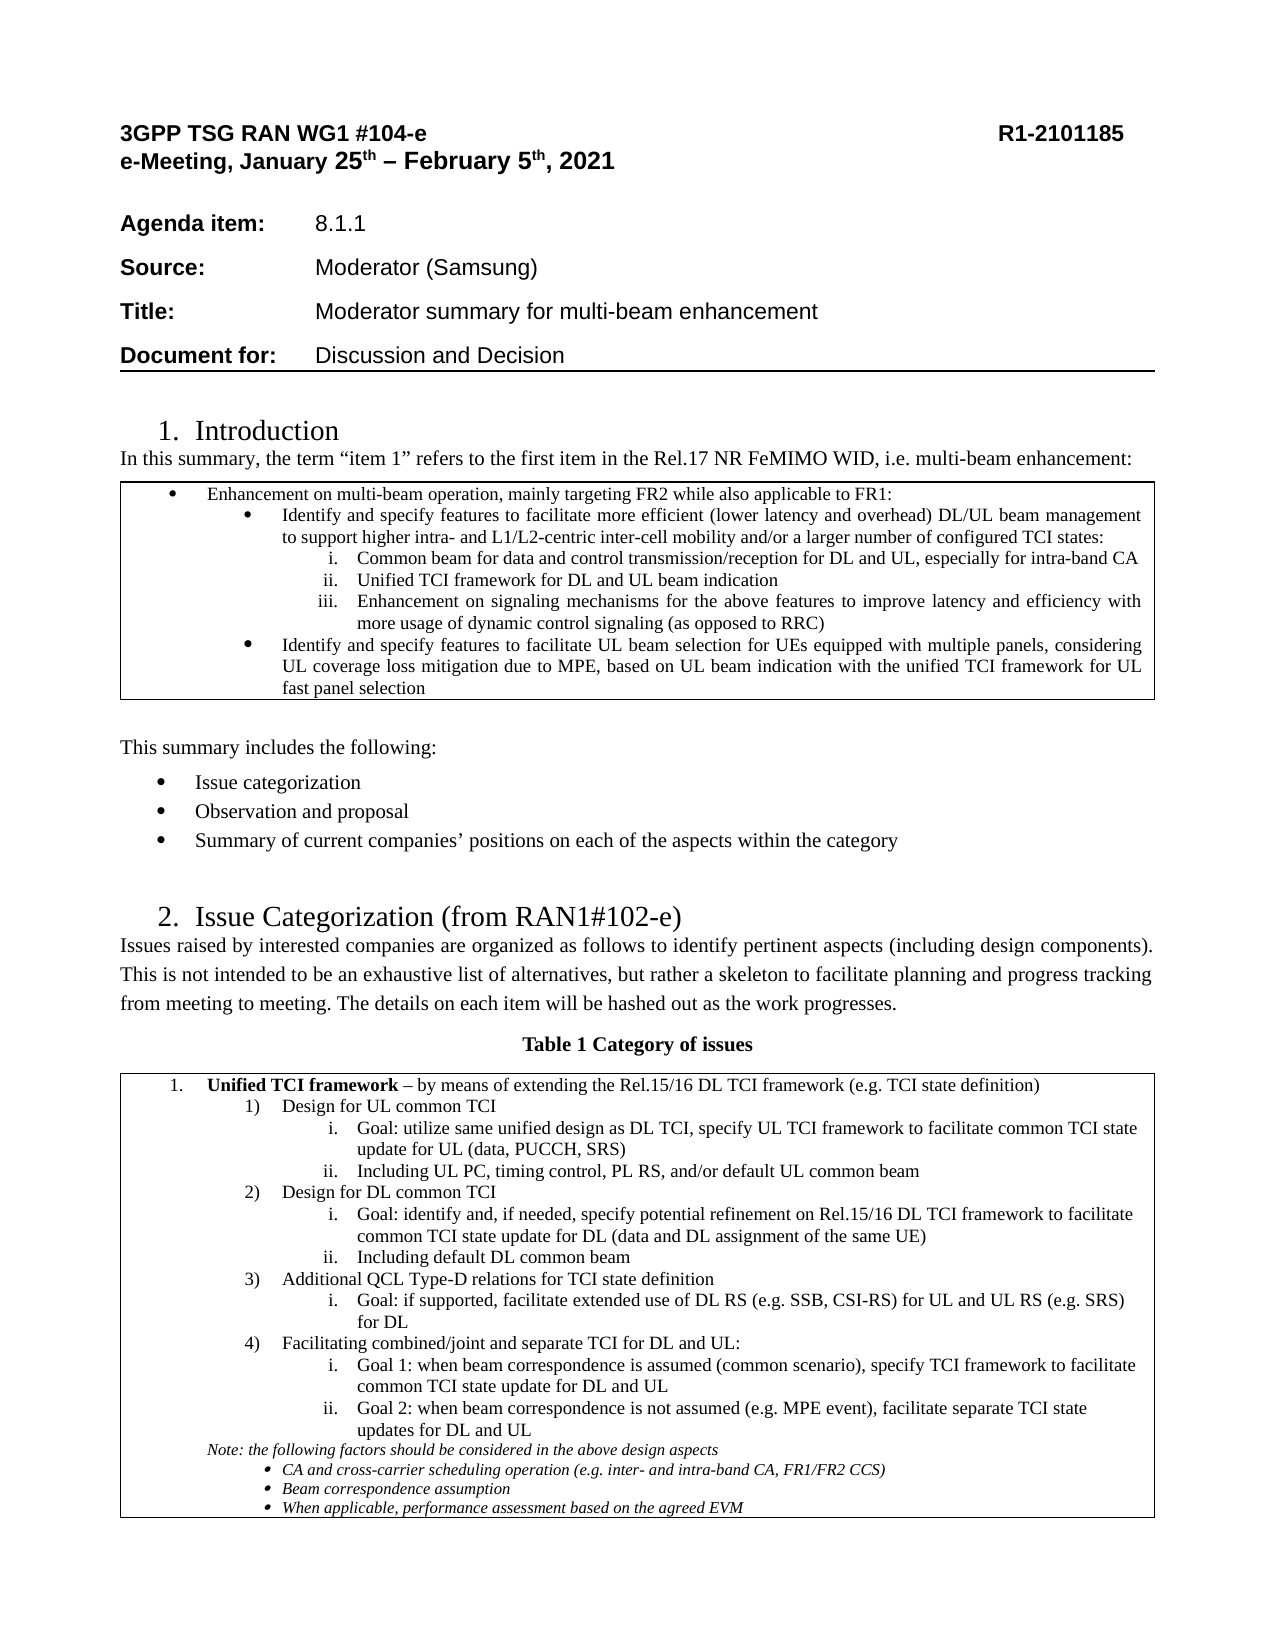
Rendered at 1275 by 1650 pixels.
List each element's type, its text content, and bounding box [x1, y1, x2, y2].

text Agenda item: 8.1.1 [120, 209, 1155, 236]
text Source: Moderator (Samsung) [120, 254, 1155, 280]
text e-Meeting, January 25th – February 5th, 2021 [120, 146, 1155, 175]
list Summary of current companies’ positions on each of the aspects within the category [157, 827, 1155, 852]
list Observation and proposal [157, 799, 1155, 823]
text Title: Moderator summary for multi-beam enhancement [120, 298, 1155, 324]
text Issues raised by interested companies are organized as follows to identify pertinent aspects (including design components). This is not intended to be an exhaustive list of alternatives, but rather a skeleton to facilitate planning and progress tracking from meeting to meeting. The details on each item will be hashed out as the work progresses. [120, 933, 1155, 1014]
text 3GPP TSG RAN WG1 #104-e R1-2101185 [120, 120, 1155, 146]
text Table 1 Category of issues [120, 1032, 1155, 1056]
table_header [121, 1074, 1154, 1517]
text This summary includes the following: [120, 735, 1155, 759]
list Issue categorization [157, 770, 1155, 794]
subtitle Issue Categorization (from RAN1#102-e) [157, 899, 1155, 933]
table_header Enhancement on multi-beam operation, mainly targeting FR2 while also applicable to FR1: Identify and specify features to facilitate more efficient (lower latency and overhead) DL/UL beam management to support higher intra- and L1/L2-centric inter-cell mobility and/or a larger number of configured TCI states: Common beam for data and control transmission/reception for DL and UL, especially for intra-band CA Unified TCI framework for DL and UL beam indication Enhancement on signaling mechanisms for the above features to improve latency and efficiency with more usage of dynamic control signaling (as opposed to RRC) Identify and specify features to facilitate UL beam selection for UEs equipped with multiple panels, considering UL coverage loss mitigation due to MPE, based on UL beam indication with the unified TCI framework for UL fast panel selection [121, 483, 1154, 698]
text In this summary, the term “item 1” refers to the first item in the Rel.17 NR FeMIMO WID, i.e. multi-beam enhancement: [120, 446, 1155, 470]
subtitle Introduction [157, 413, 1155, 446]
text Document for: Discussion and Decision [120, 342, 1155, 370]
